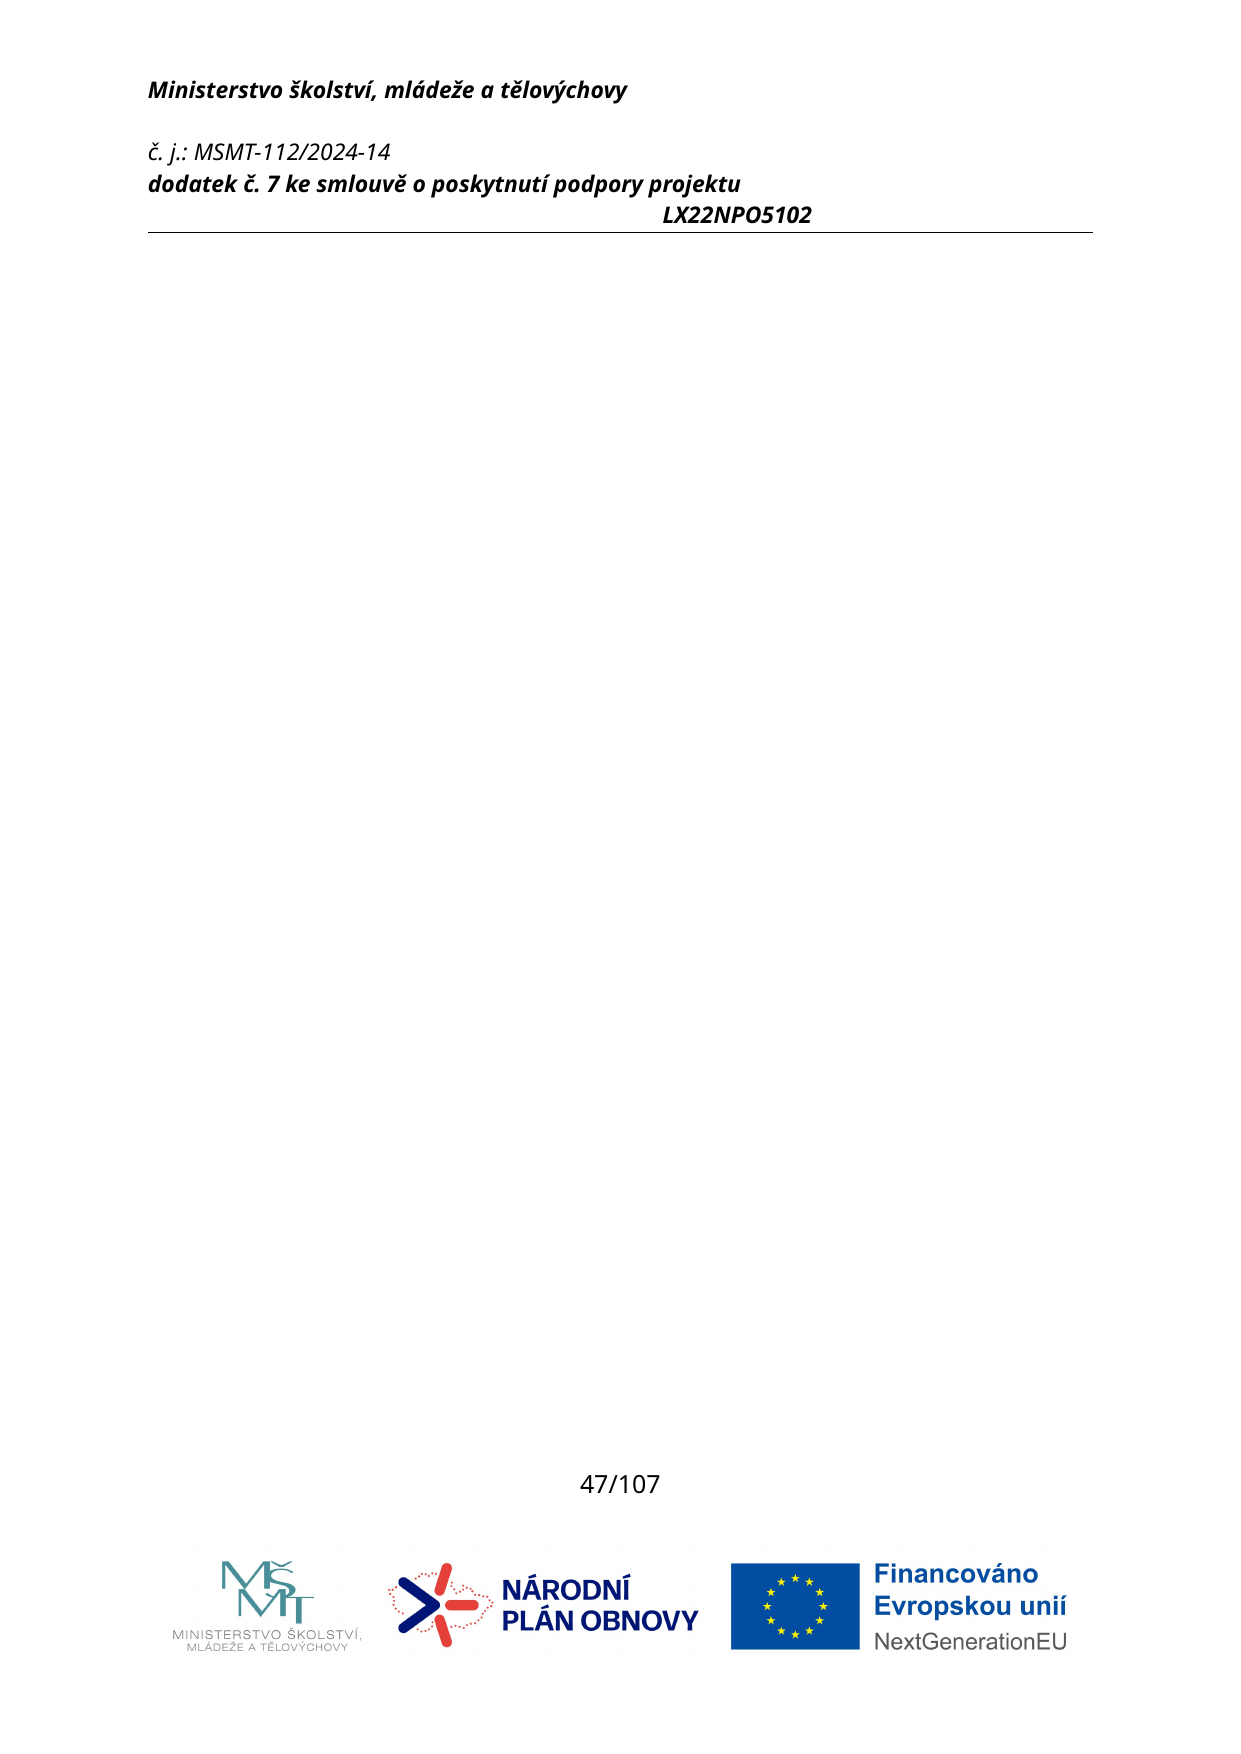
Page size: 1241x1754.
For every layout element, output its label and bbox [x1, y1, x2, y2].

picture [147, 1534, 1093, 1677]
